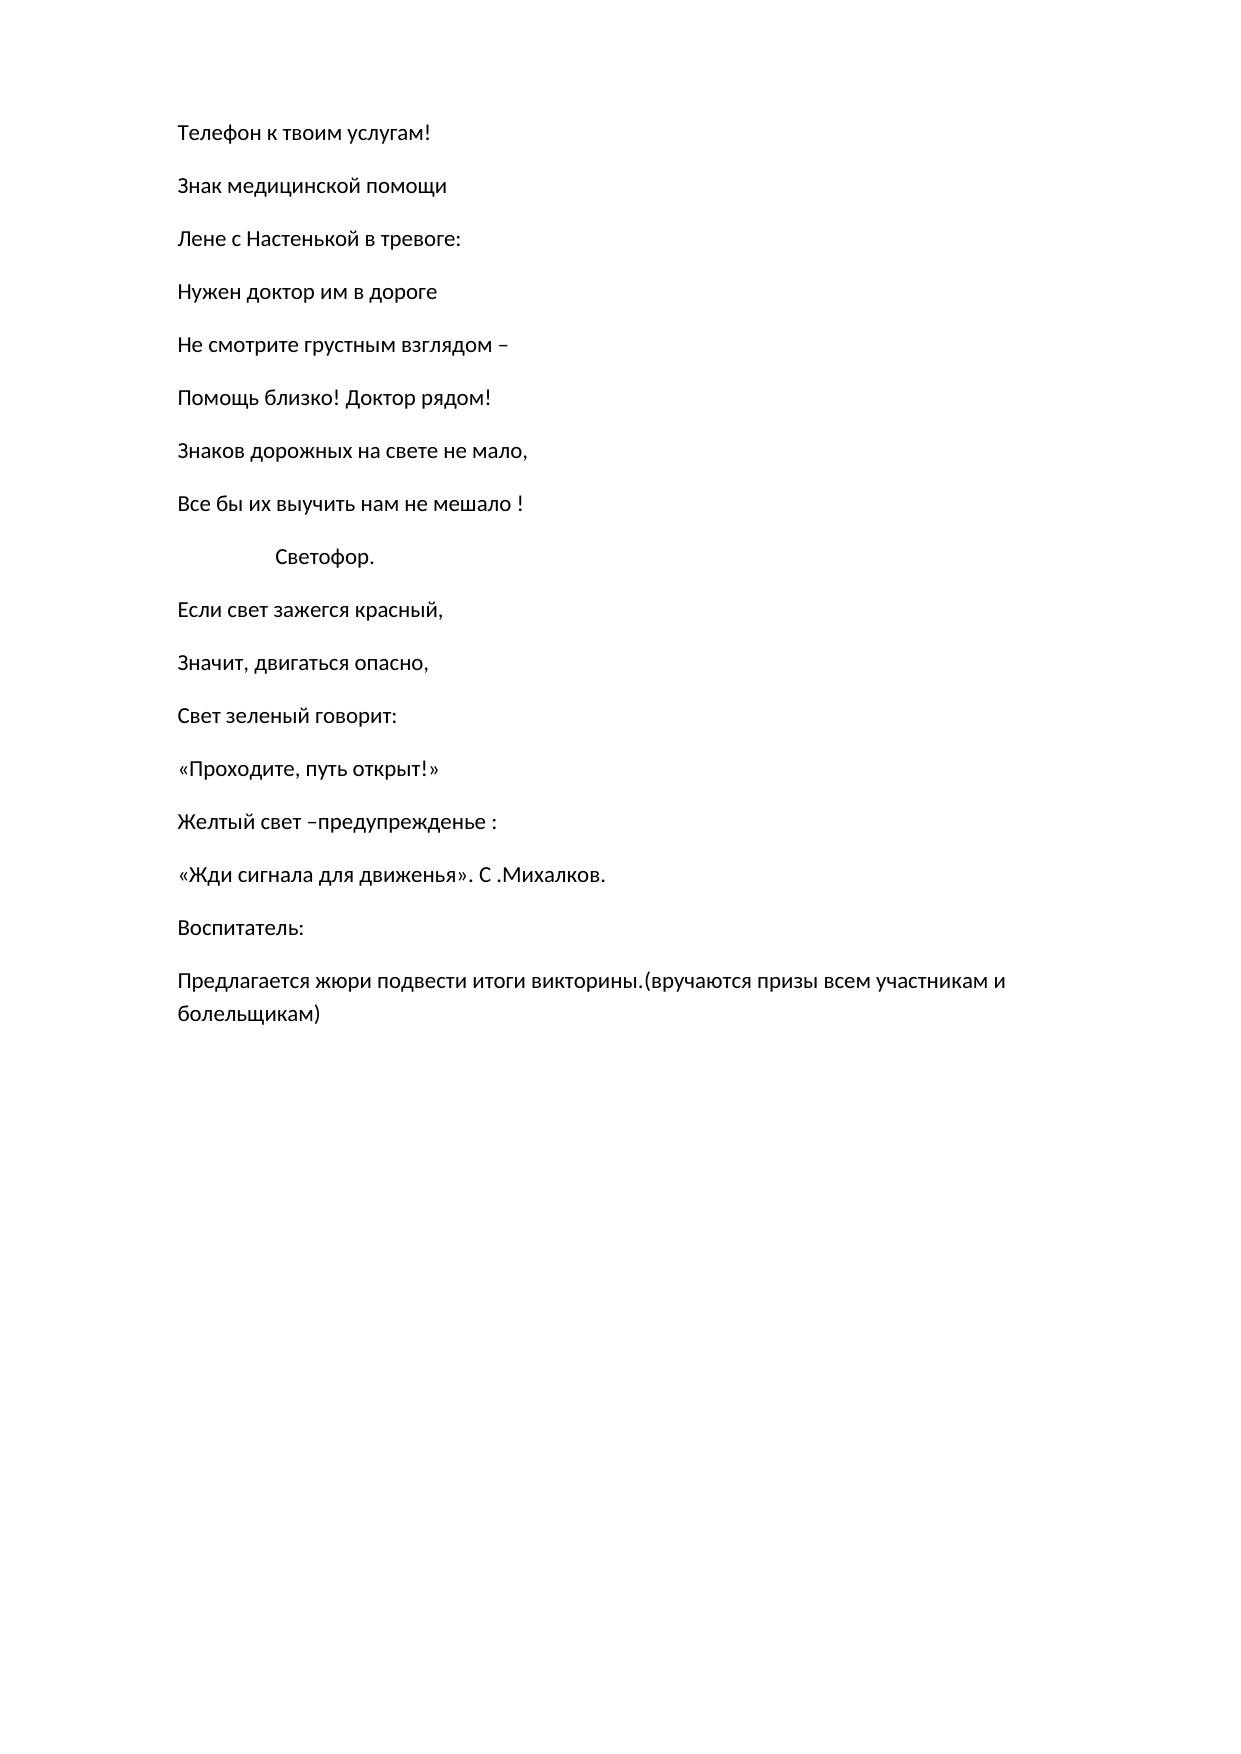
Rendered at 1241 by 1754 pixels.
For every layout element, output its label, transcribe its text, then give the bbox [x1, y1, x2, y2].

text Светофор. [177, 542, 1152, 570]
text Не смотрите грустным взглядом – [177, 330, 1152, 358]
text Воспитатель: [177, 913, 1152, 941]
text Помощь близко! Доктор рядом! [177, 383, 1152, 411]
text Знак медицинской помощи [177, 171, 1152, 199]
text Предлагается жюри подвести итоги викторины.(вручаются призы всем участникам и болельщикам) [177, 966, 1152, 1027]
text Лене с Настенькой в тревоге: [177, 224, 1152, 252]
text Если свет зажегся красный, [177, 595, 1152, 623]
text «Проходите, путь открыт!» [177, 754, 1152, 782]
text Значит, двигаться опасно, [177, 648, 1152, 676]
text Все бы их выучить нам не мешало ! [177, 489, 1152, 517]
text Знаков дорожных на свете не мало, [177, 436, 1152, 464]
text «Жди сигнала для движенья». С .Михалков. [177, 860, 1152, 888]
text Желтый свет –предупрежденье : [177, 807, 1152, 835]
text Телефон к твоим услугам! [177, 118, 1152, 146]
text Свет зеленый говорит: [177, 701, 1152, 729]
text Нужен доктор им в дороге [177, 277, 1152, 305]
